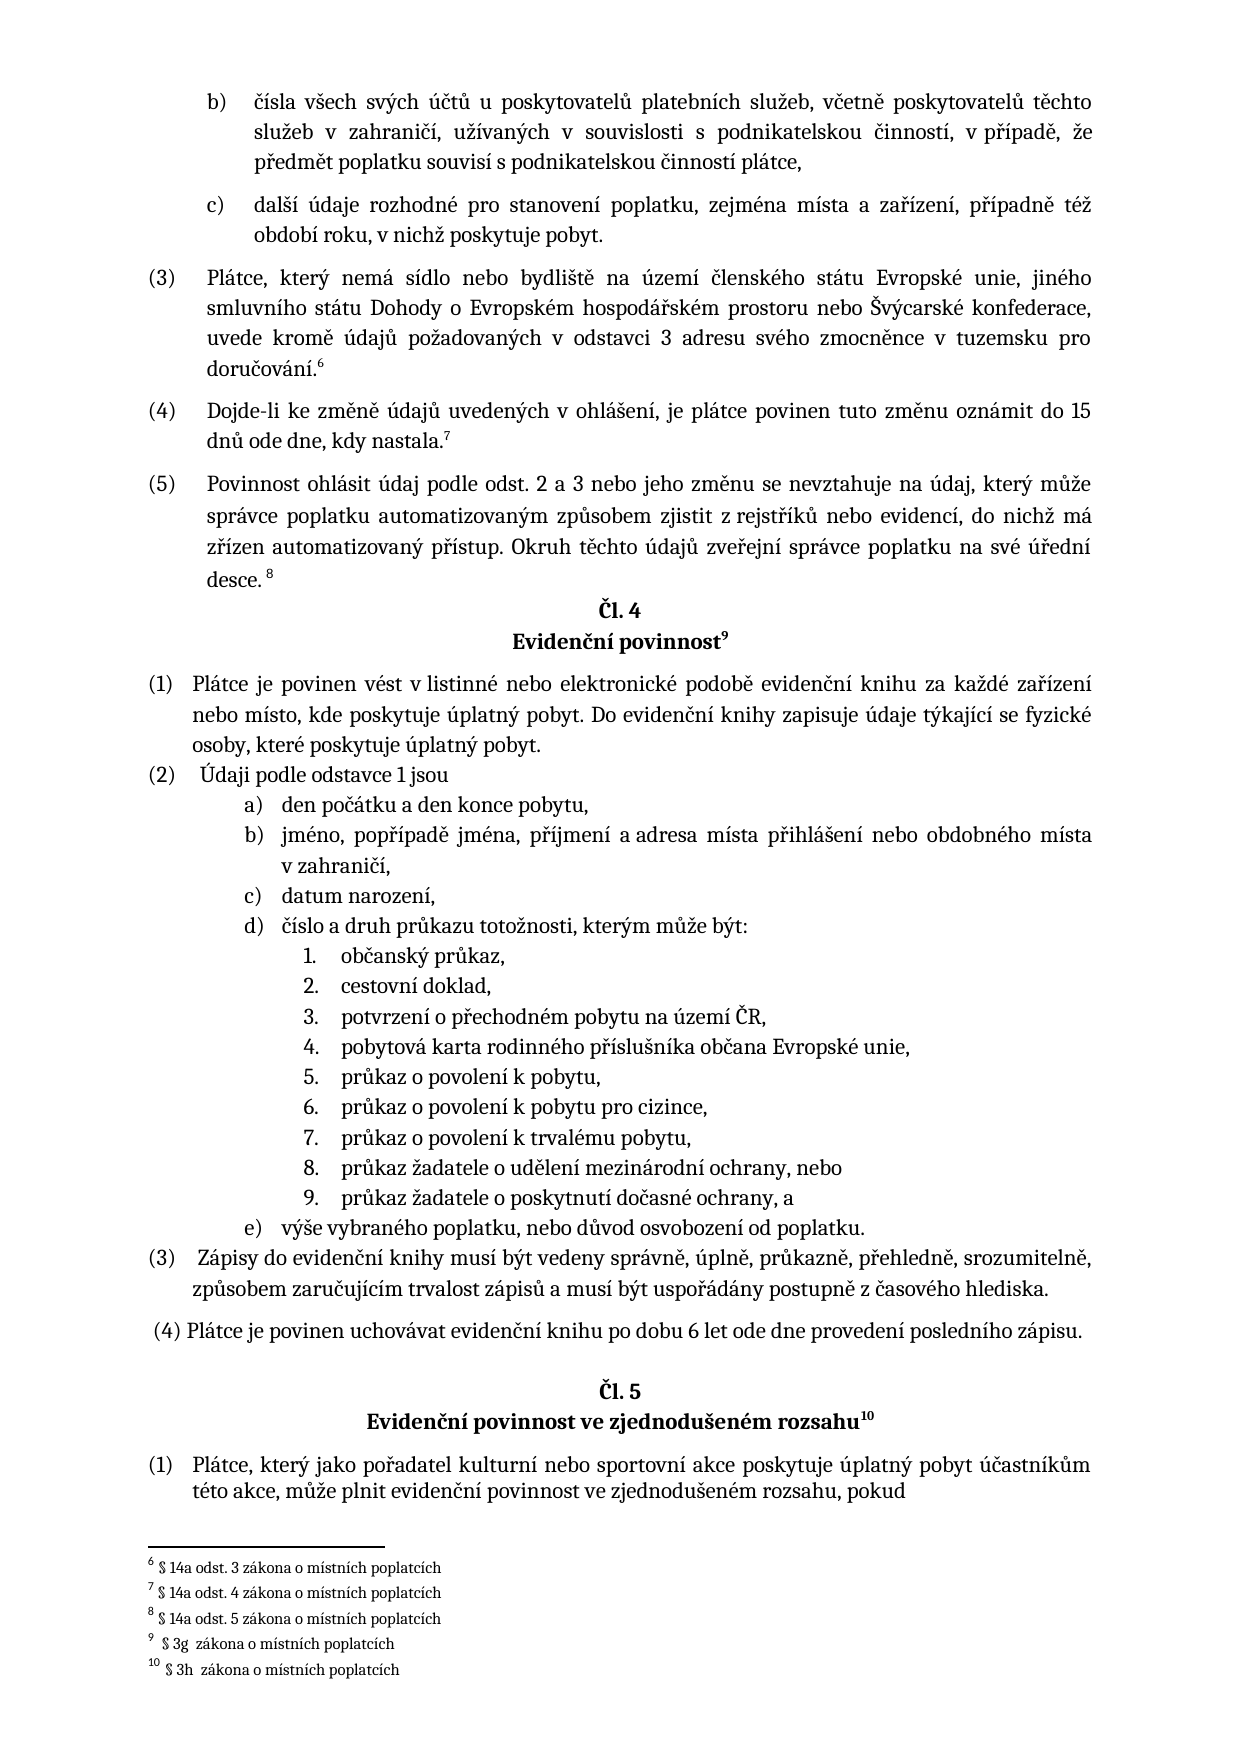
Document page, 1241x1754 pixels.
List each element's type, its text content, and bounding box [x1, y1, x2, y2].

list datum narození, [244, 883, 1093, 909]
list další údaje rozhodné pro stanovení poplatku, zejména místa a zařízení, případně též období roku, v nichž poskytuje pobyt. [207, 192, 1093, 248]
list jméno, popřípadě jména, příjmení a adresa místa přihlášení nebo obdobného místa v zahraničí, [244, 822, 1093, 879]
list průkaz o povolení k pobytu, [303, 1064, 1093, 1090]
list výše vybraného poplatku, nebo důvod osvobození od poplatku. [244, 1215, 1093, 1241]
text Čl. 5 [148, 1378, 1093, 1405]
list den počátku a den konce pobytu, [244, 792, 1093, 818]
list průkaz o povolení k pobytu pro cizince, [303, 1094, 1093, 1120]
list průkaz o povolení k trvalému pobytu, [303, 1124, 1093, 1151]
list Plátce je povinen vést v listinné nebo elektronické podobě evidenční knihu za každé zařízení nebo místo, kde poskytuje úplatný pobyt. Do evidenční knihy zapisuje údaje týkající se fyzické osoby, které poskytuje úplatný pobyt. [148, 671, 1093, 758]
list potvrzení o přechodném pobytu na území ČR, [303, 1003, 1093, 1030]
list průkaz žadatele o udělení mezinárodní ochrany, nebo [303, 1154, 1093, 1181]
list cestovní doklad, [303, 973, 1093, 999]
list Evidenční povinnost ve zjednodušeném rozsahu [148, 1409, 1093, 1435]
text Plátce, který jako pořadatel kulturní nebo sportovní akce poskytuje úplatný pobyt účastníkům této akce, může plnit evidenční povinnost ve zjednodušeném rozsahu, pokud [148, 1451, 1093, 1504]
list Údaji podle odstavce 1 jsou [148, 762, 1093, 788]
list občanský průkaz, [303, 943, 1093, 969]
text Evidenční povinnost [148, 628, 1093, 655]
list čísla všech svých účtů u poskytovatelů platebních služeb, včetně poskytovatelů těchto služeb v zahraničí, užívaných v souvislosti s podnikatelskou činností, v případě, že předmět poplatku souvisí s podnikatelskou činností plátce, [207, 89, 1093, 175]
list pobytová karta rodinného příslušníka občana Evropské unie, [303, 1034, 1093, 1060]
list průkaz žadatele o poskytnutí dočasné ochrany, a [303, 1185, 1093, 1211]
list Povinnost ohlásit údaj podle odst. 2 a 3 nebo jeho změnu se nevztahuje na údaj, který může správce poplatku automatizovaným způsobem zjistit z rejstříků nebo evidencí, do nichž má zřízen automatizovaný přístup. Okruh těchto údajů zveřejní správce poplatku na své úřední desce. [148, 471, 1093, 593]
list Dojde-li ke změně údajů uvedených v ohlášení, je plátce povinen tuto změnu oznámit do 15 dnů ode dne, kdy nastala. [148, 398, 1093, 454]
text (4) Plátce je povinen uchovávat evidenční knihu po dobu 6 let ode dne provedení posledního zápisu. [148, 1318, 1093, 1344]
list Plátce, který nemá sídlo nebo bydliště na území členského státu Evropské unie, jiného smluvního státu Dohody o Evropském hospodářském prostoru nebo Švýcarské konfederace, uvede kromě údajů požadovaných v odstavci 3 adresu svého zmocněnce v tuzemsku pro doručování. [148, 265, 1093, 382]
list Zápisy do evidenční knihy musí být vedeny správně, úplně, průkazně, přehledně, srozumitelně, způsobem zaručujícím trvalost zápisů a musí být uspořádány postupně z časového hlediska. [148, 1245, 1093, 1302]
list číslo a druh průkazu totožnosti, kterým může být: [244, 913, 1093, 939]
text Čl. 4 [148, 598, 1093, 624]
